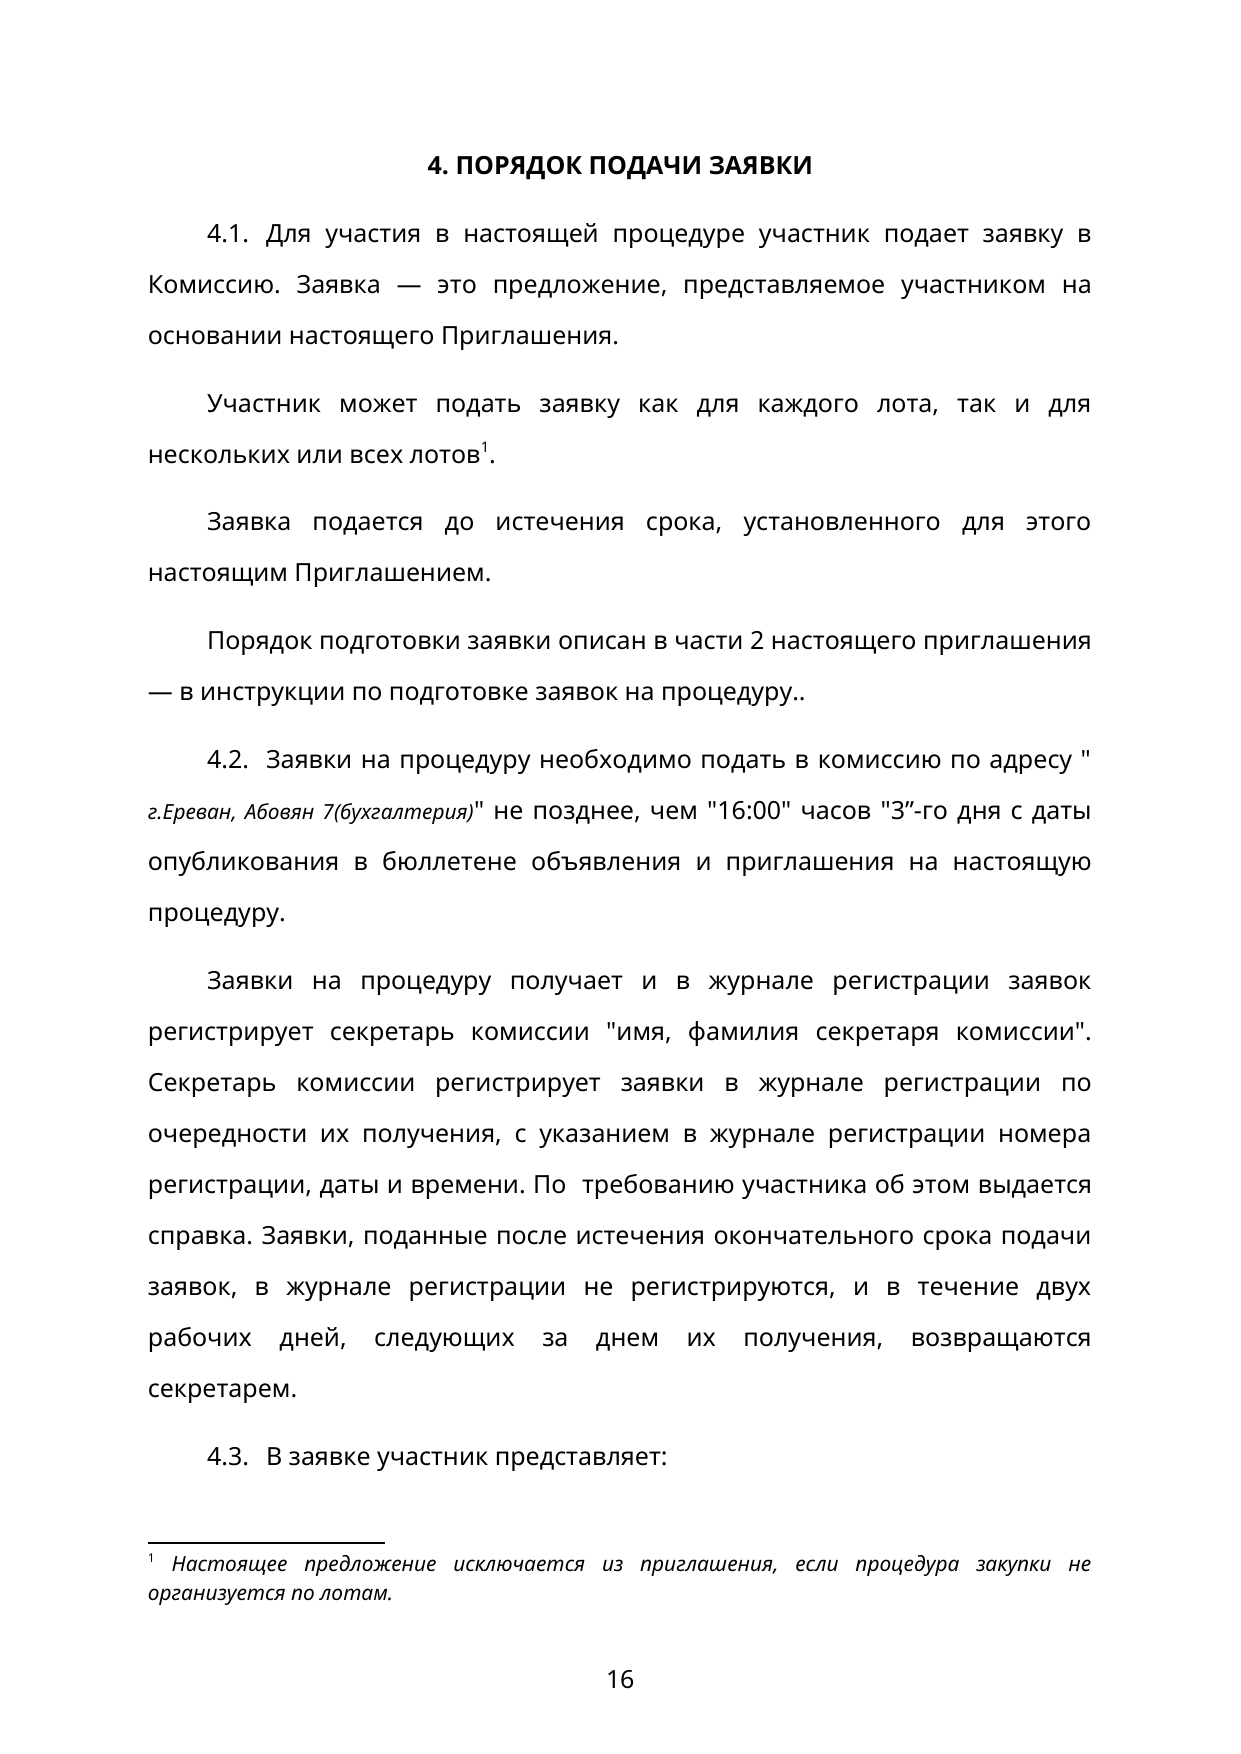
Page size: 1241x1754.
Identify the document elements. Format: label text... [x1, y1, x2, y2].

text 4.2. Заявки на процедуру необходимо подать в комиссию по адресу " г.Ереван, Абовян 7(бухгалтерия)" не позднее, чем "16:00" часов "3”-го дня с даты опубликования в бюллетене объявления и приглашения на настоящую процедуру. [148, 741, 1092, 929]
text 4. ПОРЯДОК ПОДАЧИ ЗАЯВКИ [148, 148, 1092, 182]
text Участник может подать заявку как для каждого лота, так и для нескольких или всех лотов. [148, 385, 1092, 470]
text 4.3. В заявке участник представляет: [148, 1438, 1092, 1473]
text Заявки на процедуру получает и в журнале регистрации заявок регистрирует секретарь комиссии "имя, фамилия секретаря комиссии". Секретарь комиссии регистрирует заявки в журнале регистрации по очередности их получения, с указанием в журнале регистрации номера регистрации, даты и времени. По требованию участника об этом выдается справка. Заявки, поданные после истечения окончательного срока подачи заявок, в журнале регистрации не регистрируются, и в течение двух рабочих дней, следующих за днем их получения, возвращаются секретарем. [148, 962, 1092, 1405]
text 4.1. Для участия в настоящей процедуре участник подает заявку в Комиссию. Заявка — это предложение, представляемое участником на основании настоящего Приглашения. [148, 215, 1092, 352]
text Заявка подается до истечения срока, установленного для этого настоящим Приглашением. [148, 504, 1092, 589]
text Порядок подготовки заявки описан в части 2 настоящего приглашения — в инструкции по подготовке заявок на процедуру.. [148, 623, 1092, 708]
